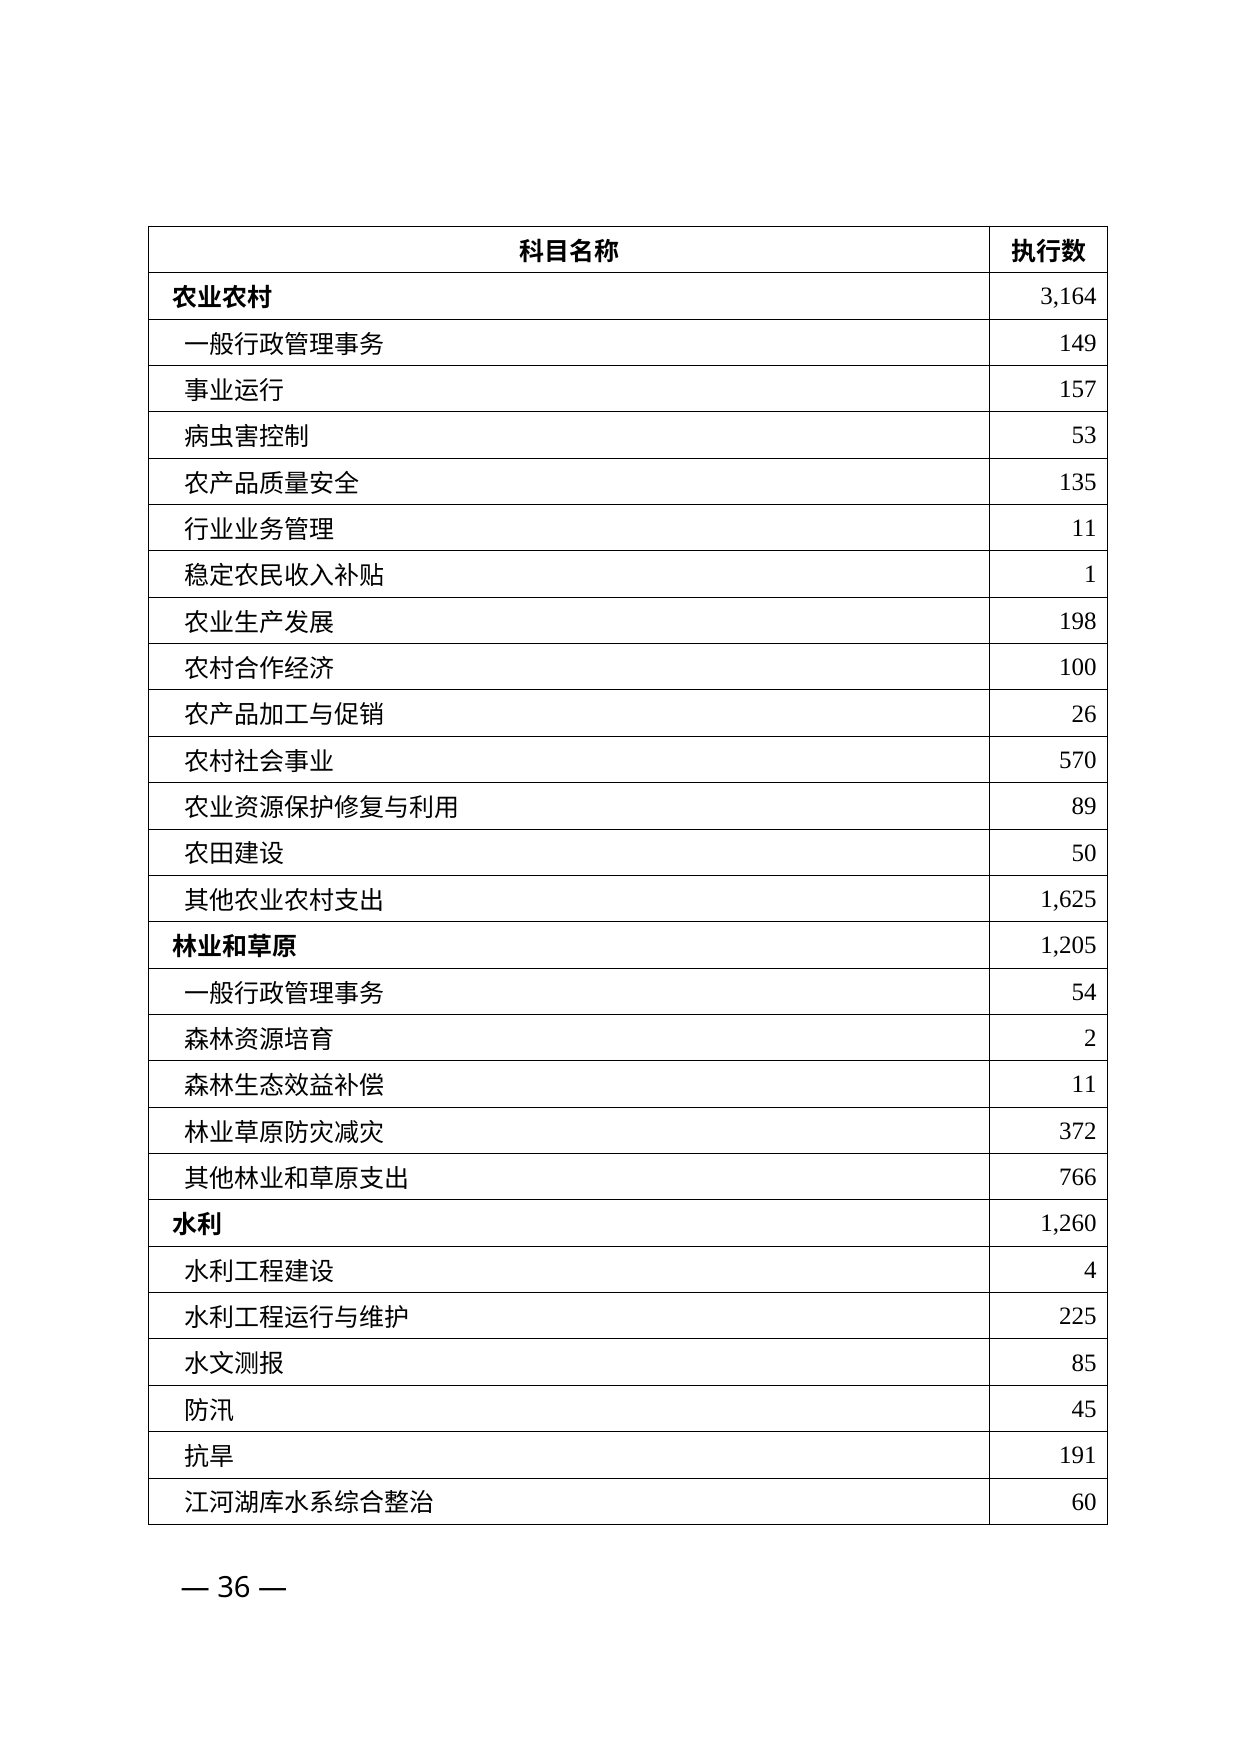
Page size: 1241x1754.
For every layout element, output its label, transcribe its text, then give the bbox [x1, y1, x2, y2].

table_cell 病虫害控制 [149, 412, 989, 458]
table_cell 50 [990, 830, 1107, 875]
table_cell 事业运行 [149, 366, 989, 411]
table_cell 森林资源培育 [149, 1015, 989, 1060]
table_cell 林业草原防灾减灾 [149, 1108, 989, 1153]
table_header 科目名称 [149, 227, 989, 272]
table_cell 防汛 [149, 1386, 989, 1431]
table_cell 行业业务管理 [149, 505, 989, 550]
table_cell 26 [990, 690, 1107, 736]
table_cell 2 [990, 1015, 1107, 1060]
table_cell 157 [990, 366, 1107, 411]
table_cell 其他农业农村支出 [149, 876, 989, 921]
table_cell 372 [990, 1108, 1107, 1153]
table_cell 林业和草原 [149, 922, 989, 967]
table_cell 农业生产发展 [149, 598, 989, 643]
table_cell 11 [990, 505, 1107, 550]
table_cell 570 [990, 737, 1107, 782]
table_cell 191 [990, 1432, 1107, 1477]
table_cell 135 [990, 459, 1107, 504]
table_cell 农业资源保护修复与利用 [149, 783, 989, 828]
table_cell 抗旱 [149, 1432, 989, 1477]
table_cell 60 [990, 1479, 1107, 1524]
table_cell 水利工程运行与维护 [149, 1293, 989, 1338]
table_cell 54 [990, 969, 1107, 1014]
table_cell 225 [990, 1293, 1107, 1338]
table_cell 1,205 [990, 922, 1107, 967]
table_cell 水利 [149, 1200, 989, 1246]
table_cell 45 [990, 1386, 1107, 1431]
table_cell 100 [990, 644, 1107, 689]
table_cell 一般行政管理事务 [149, 320, 989, 365]
table_cell 水利工程建设 [149, 1247, 989, 1292]
table_cell 89 [990, 783, 1107, 828]
table_header 执行数 [990, 227, 1107, 272]
table_cell 4 [990, 1247, 1107, 1292]
table_cell 3,164 [990, 273, 1107, 318]
table_cell 农村社会事业 [149, 737, 989, 782]
table_cell 1,260 [990, 1200, 1107, 1246]
table_cell 农业农村 [149, 273, 989, 318]
table_cell 85 [990, 1339, 1107, 1385]
table_cell 1 [990, 551, 1107, 597]
table_cell 53 [990, 412, 1107, 458]
table_cell 其他林业和草原支出 [149, 1154, 989, 1199]
table_cell 农田建设 [149, 830, 989, 875]
table_cell 766 [990, 1154, 1107, 1199]
table_cell 江河湖库水系综合整治 [149, 1479, 989, 1524]
table_cell 农产品质量安全 [149, 459, 989, 504]
table_cell 森林生态效益补偿 [149, 1061, 989, 1107]
table_cell 198 [990, 598, 1107, 643]
table_cell 水文测报 [149, 1339, 989, 1385]
table_cell 一般行政管理事务 [149, 969, 989, 1014]
table_cell 农村合作经济 [149, 644, 989, 689]
table_cell 1,625 [990, 876, 1107, 921]
table_cell 农产品加工与促销 [149, 690, 989, 736]
table_cell 11 [990, 1061, 1107, 1107]
table_cell 149 [990, 320, 1107, 365]
table_cell 稳定农民收入补贴 [149, 551, 989, 597]
